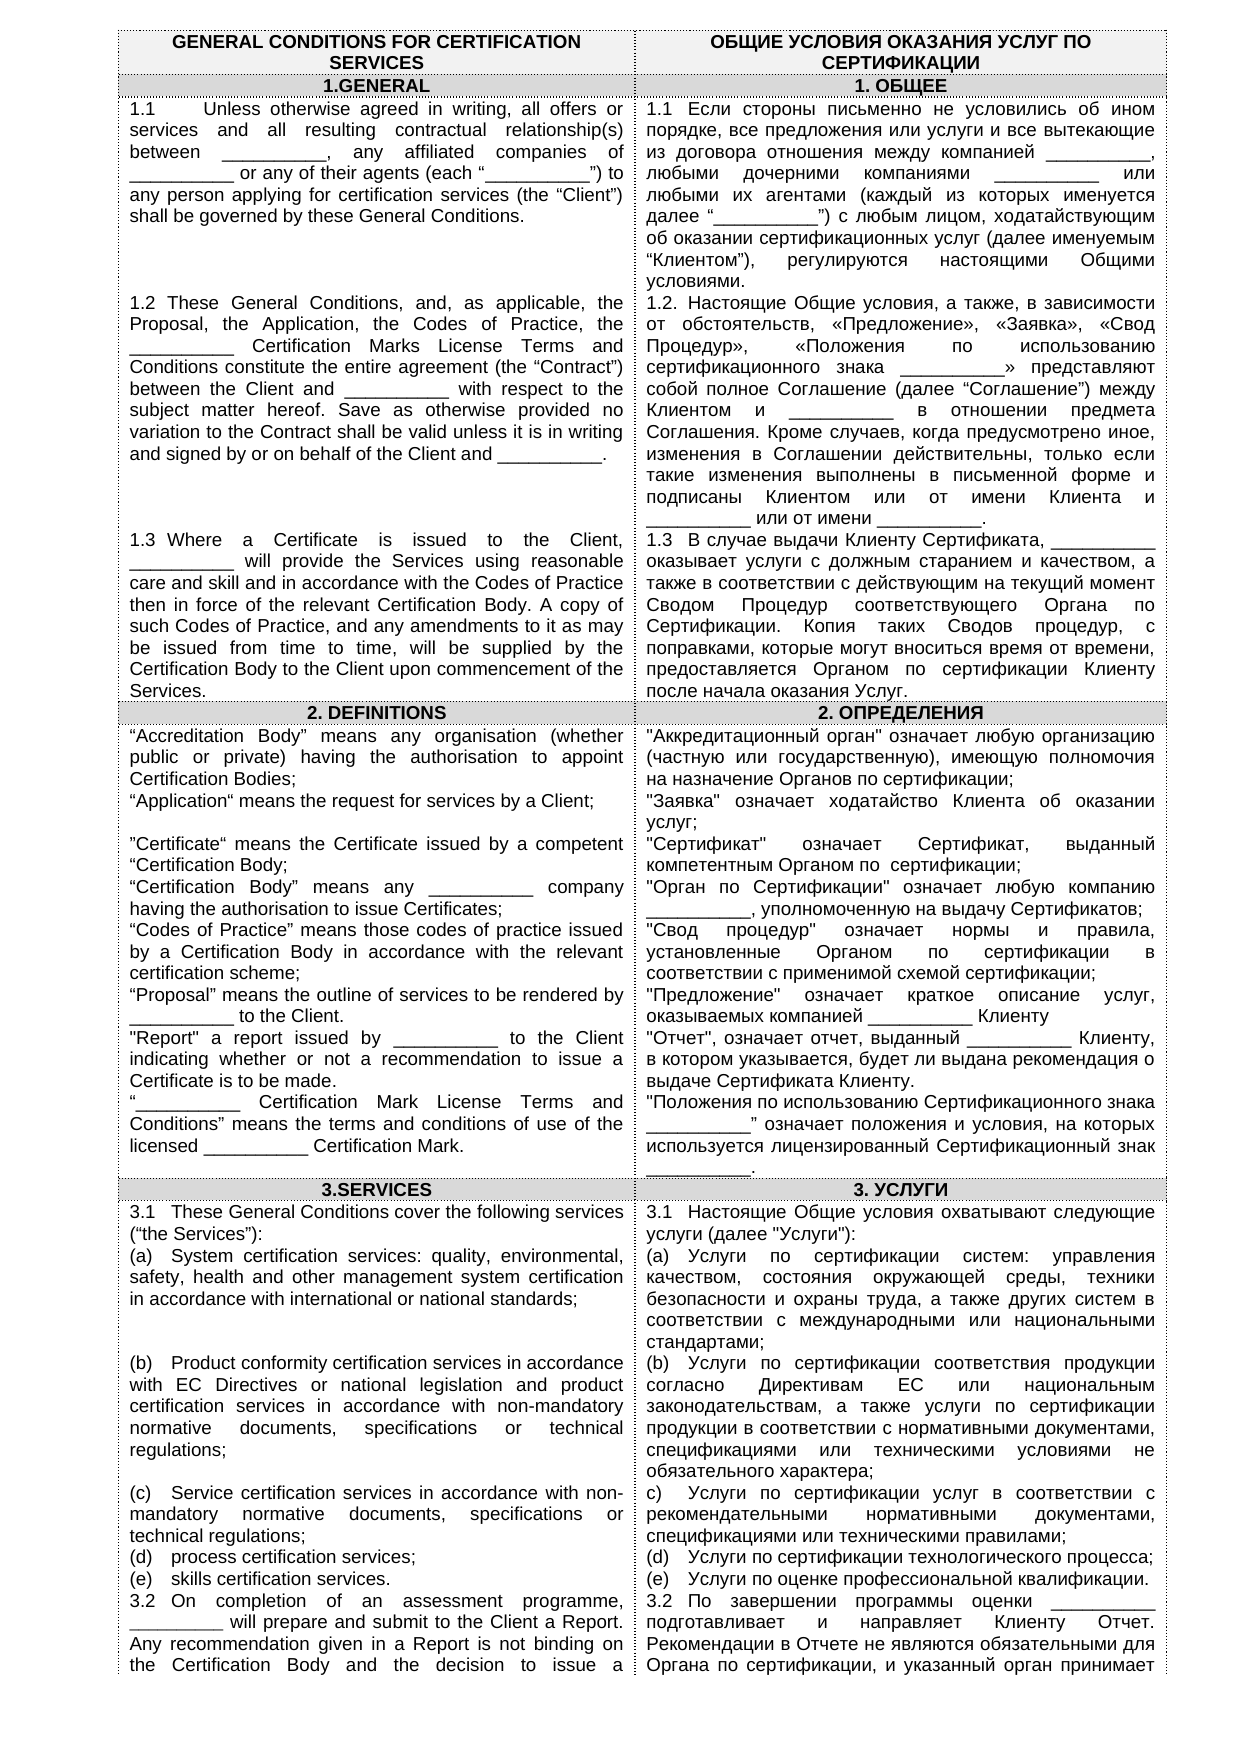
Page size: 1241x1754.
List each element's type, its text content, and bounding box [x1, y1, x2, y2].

table_cell (b) Услуги по сертификации соответствия продукции согласно Директивам ЕС или национальным законодательствам, а также услуги по сертификации продукции в соответствии с нормативными документами, спецификациями или техническими условиями не обязательного характера; [635, 1352, 1167, 1482]
table_cell 1.1 Unless otherwise agreed in writing, all offers or services and all resulting contractual relationship(s) between __________, any affiliated companies of __________ or any of their agents (each “__________”) to any person applying for certification services (the “Client”) shall be governed by these General Conditions. [118, 96, 635, 291]
table_cell “Application“ means the request for services by a Client; [118, 790, 635, 833]
table_cell 3.1 Настоящие Общие условия охватывают следующие услуги (далее "Услуги"): [635, 1200, 1167, 1244]
table_cell "Отчет", означает отчет, выданный __________ Клиенту, в котором указывается, будет ли выдана рекомендация о выдаче Сертификата Клиенту. [635, 1027, 1167, 1091]
table_cell 1.3 Where a Certificate is issued to the Client, __________ will provide the Services using reasonable care and skill and in accordance with the Codes of Practice then in force of the relevant Certification Body. A copy of such Codes of Practice, and any amendments to it as may be issued from time to time, will be supplied by the Certification Body to the Client upon commencement of the Services. [118, 529, 635, 701]
table_cell “__________ Certification Mark License Terms and Conditions” means the terms and conditions of use of the licensed __________ Certification Mark. [118, 1091, 635, 1178]
table_cell (a) System certification services: quality, environmental, safety, health and other management system certification in accordance with international or national standards; [118, 1244, 635, 1352]
table_cell 3.1 These General Conditions cover the following services (“the Services”): [118, 1200, 635, 1244]
table_cell (b) Product conformity certification services in accordance with EC Directives or national legislation and product certification services in accordance with non-mandatory normative documents, specifications or technical regulations; [118, 1352, 635, 1482]
table_cell 1.GENERAL [118, 74, 635, 96]
table_cell "Орган по Сертификации" означает любую компанию __________, уполномоченную на выдачу Сертификатов; [635, 876, 1167, 919]
table_cell 1.1 Если стороны письменно не условились об ином порядке, все предложения или услуги и все вытекающие из договора отношения между компанией __________, любыми дочерними компаниями __________ или любыми их агентами (каждый из которых именуется далее “__________”) с любым лицом, ходатайствующим об оказании сертификационных услуг (далее именуемым “Клиентом”), регулируются настоящими Общими условиями. [635, 96, 1167, 291]
table_cell “Proposal” means the outline of services to be rendered by __________ to the Client. [118, 984, 635, 1027]
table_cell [118, 1589, 635, 1676]
table_header General Conditions for Certification Services [118, 30, 635, 74]
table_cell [635, 1589, 1167, 1676]
table_cell "Сертификат" означает Сертификат, выданный компетентным Органом по сертификации; [635, 833, 1167, 876]
table_cell c) Услуги по сертификации услуг в соответствии с рекомендательными нормативными документами, спецификациями или техническими правилами; [635, 1482, 1167, 1546]
table_cell “Certification Body” means any __________ company having the authorisation to issue Certificates; [118, 876, 635, 919]
table_cell (e) skills certification services. [118, 1568, 635, 1589]
table_cell "Report" a report issued by __________ to the Client indicating whether or not a recommendation to issue a Certificate is to be made. [118, 1027, 635, 1091]
table_cell "Положения по использованию Сертификационного знака __________” означает положения и условия, на которых используется лицензированный Сертификационный знак __________. [635, 1091, 1167, 1178]
table_cell (e) Услуги по оценке профессиональной квалификации. [635, 1568, 1167, 1589]
table_header Общие условия ОКАЗАНИЯ услуг по сертификации [635, 30, 1167, 74]
table_cell (d) process certification services; [118, 1546, 635, 1568]
table_cell (d) Услуги по сертификации технологического процесса; [635, 1546, 1167, 1568]
table_cell 2. DEFINITIONS [118, 701, 635, 724]
table_cell “Accreditation Body” means any organisation (whether public or private) having the authorisation to appoint Certification Bodies; [118, 724, 635, 789]
table_cell (a) Услуги по сертификации систем: управления качеством, состояния окружающей среды, техники безопасности и охраны труда, а также других систем в соответствии с международными или национальными стандартами; [635, 1244, 1167, 1352]
table_cell "Свод процедур" означает нормы и правила, установленные Органом по сертификации в соответствии с применимой схемой сертификации; [635, 919, 1167, 983]
table_cell "Аккредитационный орган" означает любую организацию (частную или государственную), имеющую полномочия на назначение Органов по сертификации; [635, 724, 1167, 789]
table_cell 1.3 В случае выдачи Клиенту Сертификата, __________ оказывает услуги с должным старанием и качеством, а также в соответствии с действующим на текущий момент Сводом Процедур соответствующего Органа по Сертификации. Копия таких Сводов процедур, с поправками, которые могут вноситься время от времени, предоставляется Органом по сертификации Клиенту после начала оказания Услуг. [635, 529, 1167, 701]
table_cell "Заявка" означает ходатайство Клиента об оказании услуг; [635, 790, 1167, 833]
table_cell (c) Service certification services in accordance with non-mandatory normative documents, specifications or technical regulations; [118, 1482, 635, 1546]
table_cell ”Certificate“ means the Certificate issued by a competent “Certification Body; [118, 833, 635, 876]
table_cell 3.SERVICES [118, 1178, 635, 1200]
table_cell "Предложение" означает краткое описание услуг, оказываемых компанией __________ Клиенту [635, 984, 1167, 1027]
table_cell 1.2. Настоящие Общие условия, а также, в зависимости от обстоятельств, «Предложение», «Заявка», «Свод Процедур», «Положения по использованию сертификационного знака __________» представляют собой полное Cоглашение (далее “Соглашение”) между Клиентом и __________ в отношении предмета Соглашения. Кроме случаев, когда предусмотрено иное, изменения в Соглашении действительны, только если такие изменения выполнены в письменной форме и подписаны Клиентом или от имени Клиента и __________ или от имени __________. [635, 291, 1167, 529]
table_cell 1. ОБЩЕЕ [635, 74, 1167, 96]
table_cell “Codes of Practice” means those codes of practice issued by a Certification Body in accordance with the relevant certification scheme; [118, 919, 635, 983]
table_cell 1.2 These General Conditions, and, as applicable, the Proposal, the Application, the Codes of Practice, the __________ Certification Marks License Terms and Conditions constitute the entire agreement (the “Contract”) between the Client and __________ with respect to the subject matter hereof. Save as otherwise provided no variation to the Contract shall be valid unless it is in writing and signed by or on behalf of the Client and __________. [118, 291, 635, 529]
table_cell 3. УСЛУГИ [635, 1178, 1167, 1200]
table_cell 2. ОПРЕДЕЛЕНИЯ [635, 701, 1167, 724]
